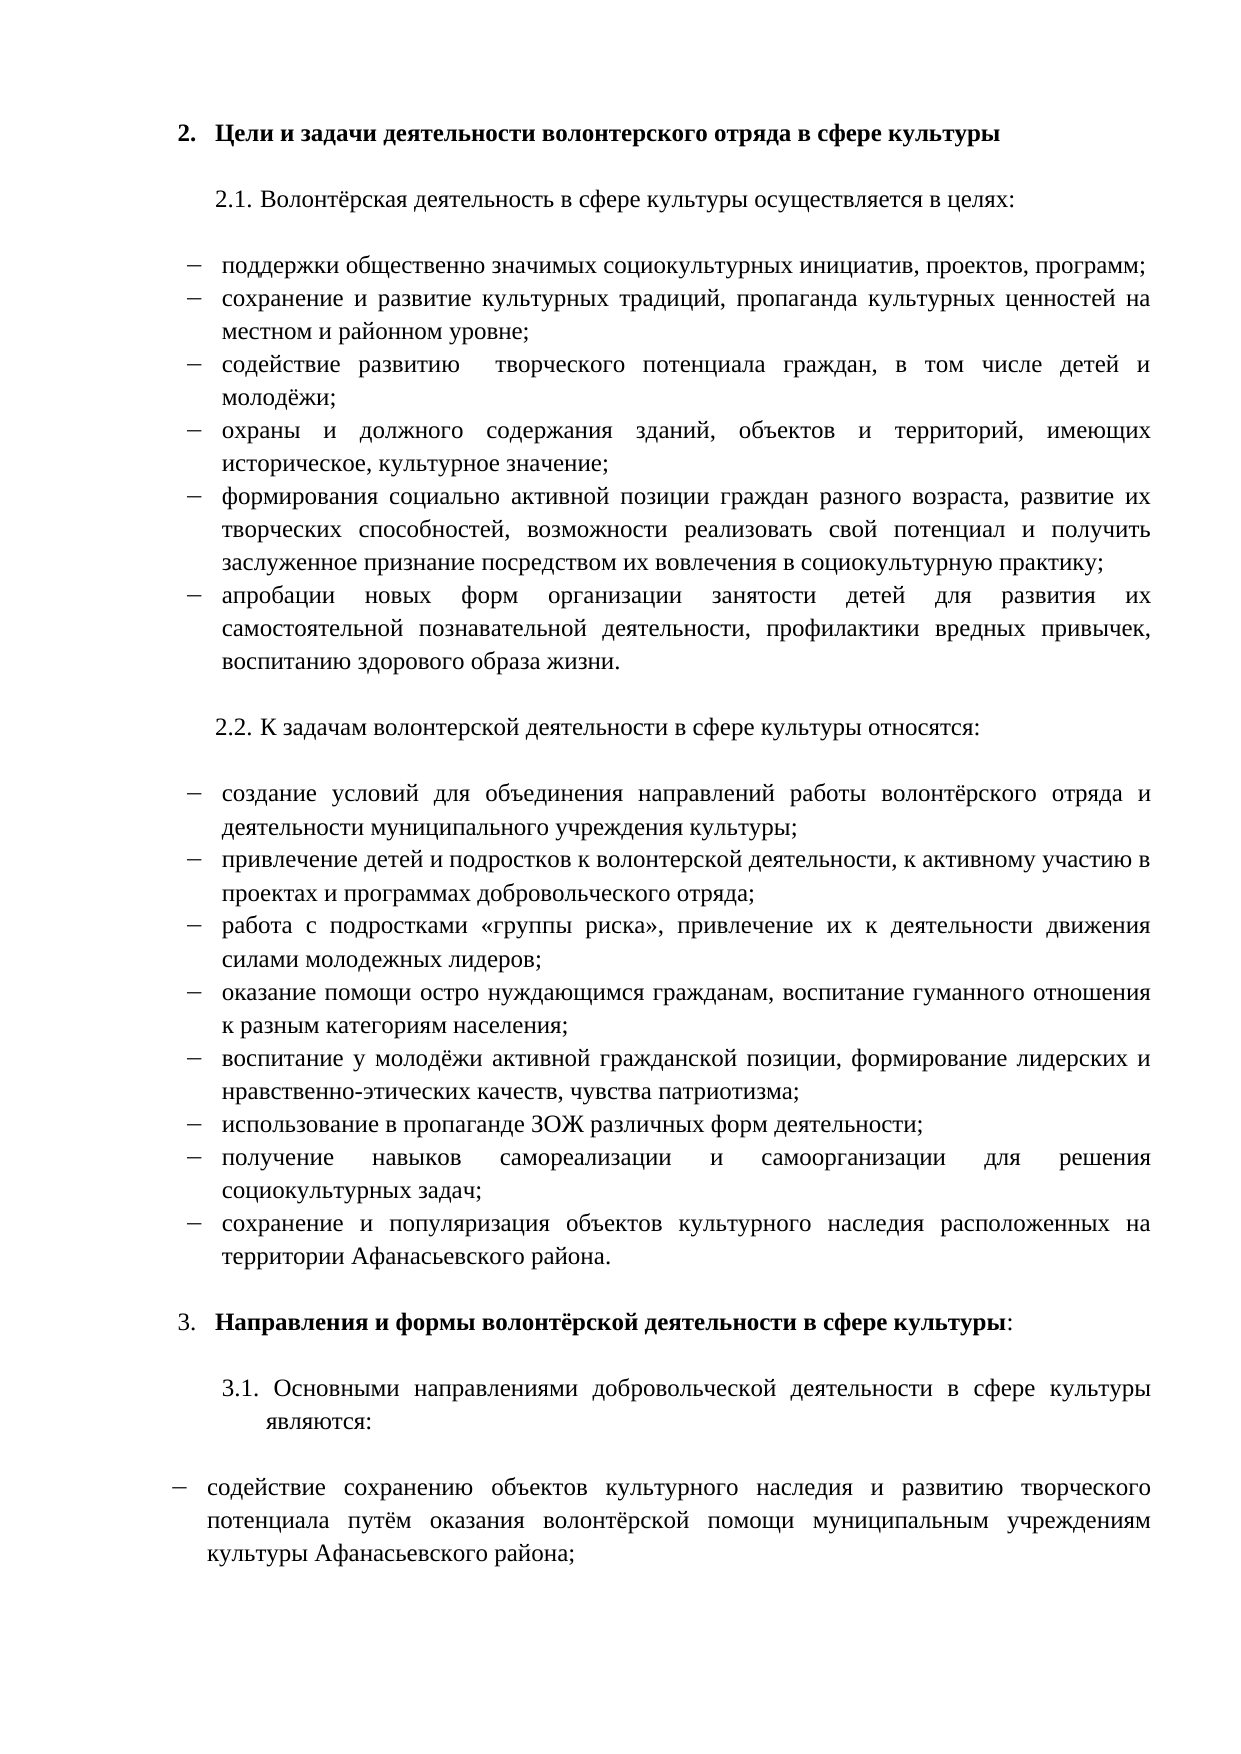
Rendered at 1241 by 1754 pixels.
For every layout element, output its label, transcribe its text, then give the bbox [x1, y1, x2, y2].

list К задачам волонтерской деятельности в сфере культуры относятся: [215, 712, 1152, 741]
list 3.1. Основными направлениями добровольческой деятельности в сфере культуры являются: [222, 1373, 1152, 1435]
list содействие сохранению объектов культурного наследия и развитию творческого потенциала путём оказания волонтёрской помощи муниципальным учреждениям культуры Афанасьевского района; [169, 1472, 1152, 1567]
list апробации новых форм организации занятости детей для развития их самостоятельной познавательной деятельности, профилактики вредных привычек, воспитанию здорового образа жизни. [184, 580, 1152, 675]
list Волонтёрская деятельность в сфере культуры осуществляется в целях: [215, 184, 1152, 213]
list воспитание у молодёжи активной гражданской позиции, формирование лидерских и нравственно-этических качеств, чувства патриотизма; [184, 1043, 1152, 1104]
list сохранение и развитие культурных традиций, пропаганда культурных ценностей на местном и районном уровне; [184, 283, 1152, 345]
list охраны и должного содержания зданий, объектов и территорий, имеющих историческое, культурное значение; [184, 415, 1152, 477]
list Цели и задачи деятельности волонтерского отряда в сфере культуры [177, 118, 1152, 147]
list поддержки общественно значимых социокультурных инициатив, проектов, программ; [184, 250, 1152, 279]
list сохранение и популяризация объектов культурного наследия расположенных на территории Афанасьевского района. [184, 1208, 1152, 1269]
list работа с подростками «группы риска», привлечение их к деятельности движения силами молодежных лидеров; [184, 911, 1152, 972]
list Направления и формы волонтёрской деятельности в сфере культуры: [177, 1307, 1152, 1336]
list привлечение детей и подростков к волонтерской деятельности, к активному участию в проектах и программах добровольческого отряда; [184, 844, 1152, 906]
list оказание помощи остро нуждающимся гражданам, воспитание гуманного отношения к разным категориям населения; [184, 977, 1152, 1038]
list создание условий для объединения направлений работы волонтёрского отряда и деятельности муниципального учреждения культуры; [184, 778, 1152, 840]
list получение навыков самореализации и самоорганизации для решения социокультурных задач; [184, 1142, 1152, 1203]
list использование в пропаганде ЗОЖ различных форм деятельности; [184, 1109, 1152, 1137]
list формирования социально активной позиции граждан разного возраста, развитие их творческих способностей, возможности реализовать свой потенциал и получить заслуженное признание посредством их вовлечения в социокультурную практику; [184, 481, 1152, 576]
list содействие развитию творческого потенциала граждан, в том числе детей и молодёжи; [184, 349, 1152, 411]
